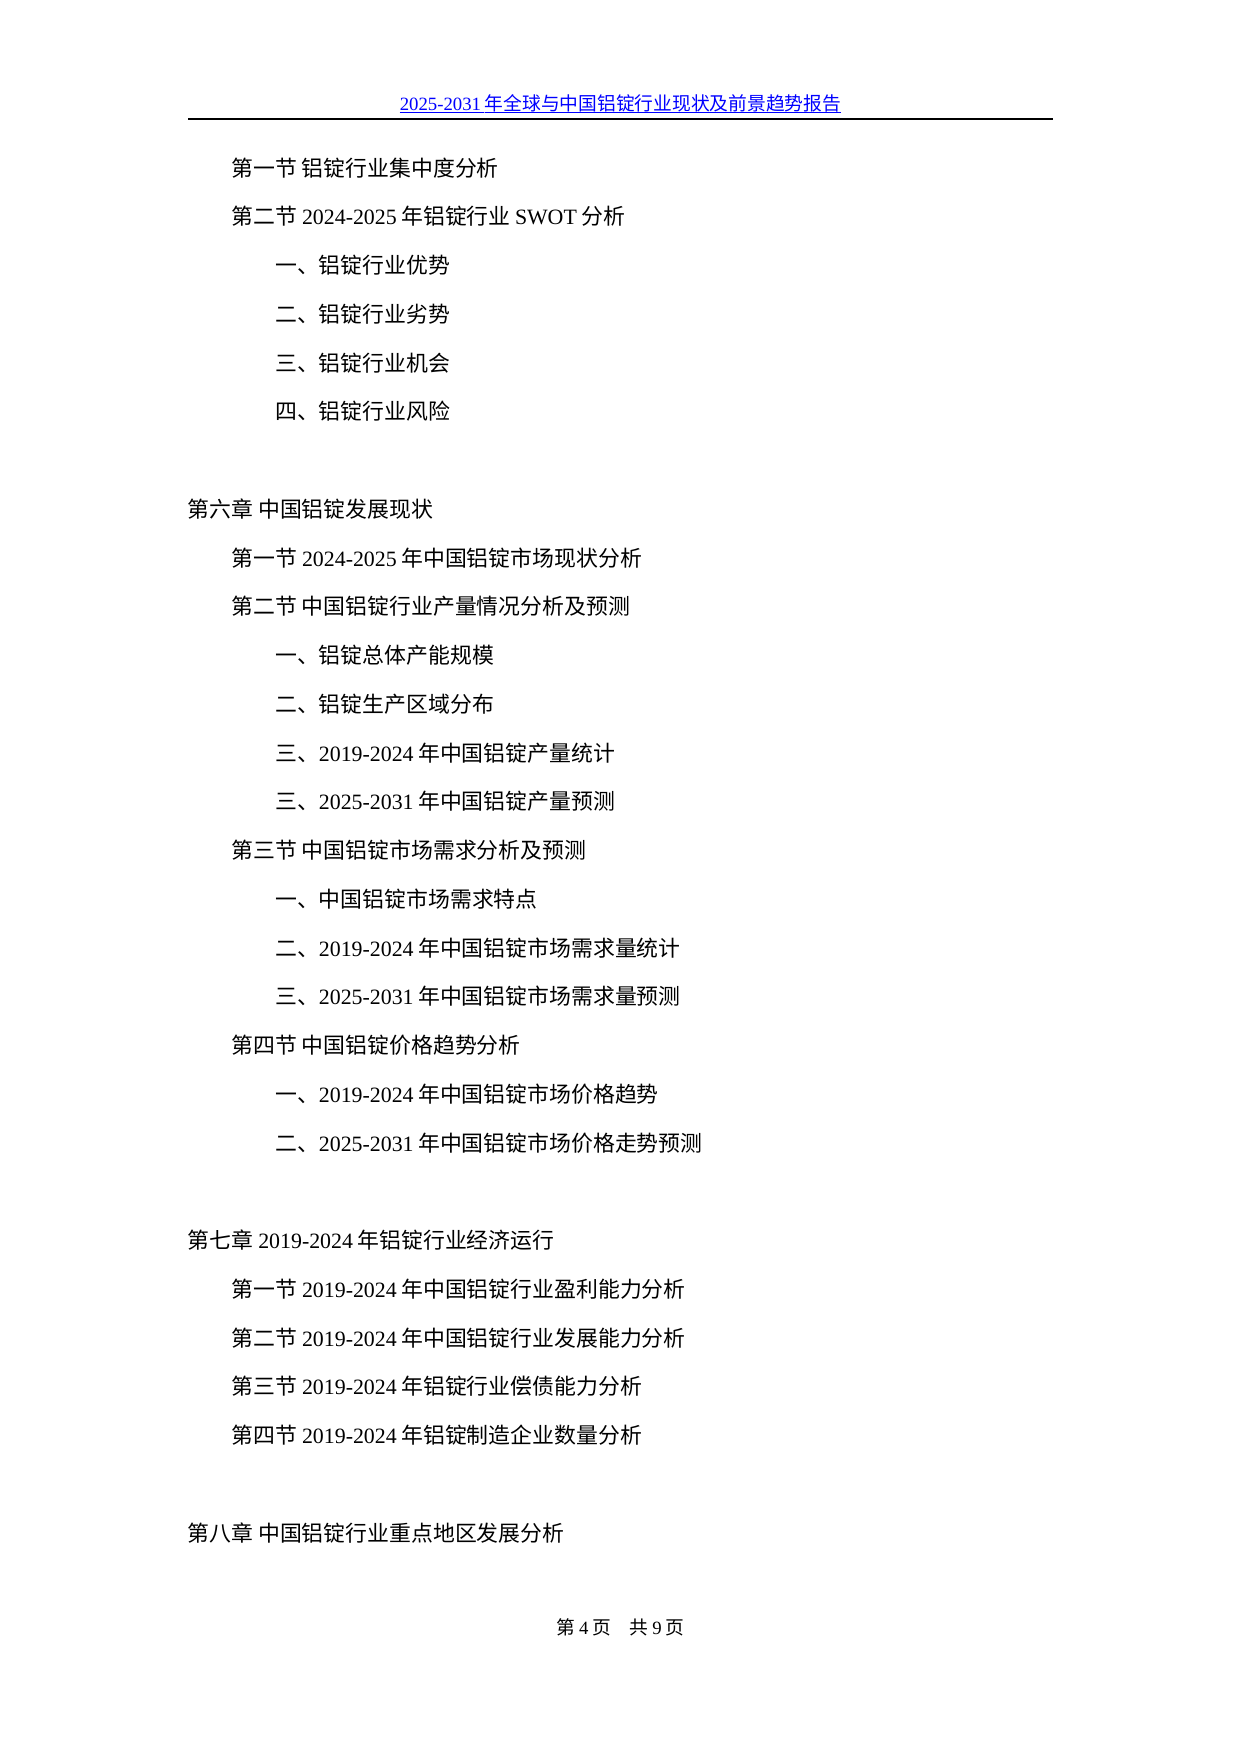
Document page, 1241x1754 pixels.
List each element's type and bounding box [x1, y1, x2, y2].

text [187, 150, 1053, 1548]
